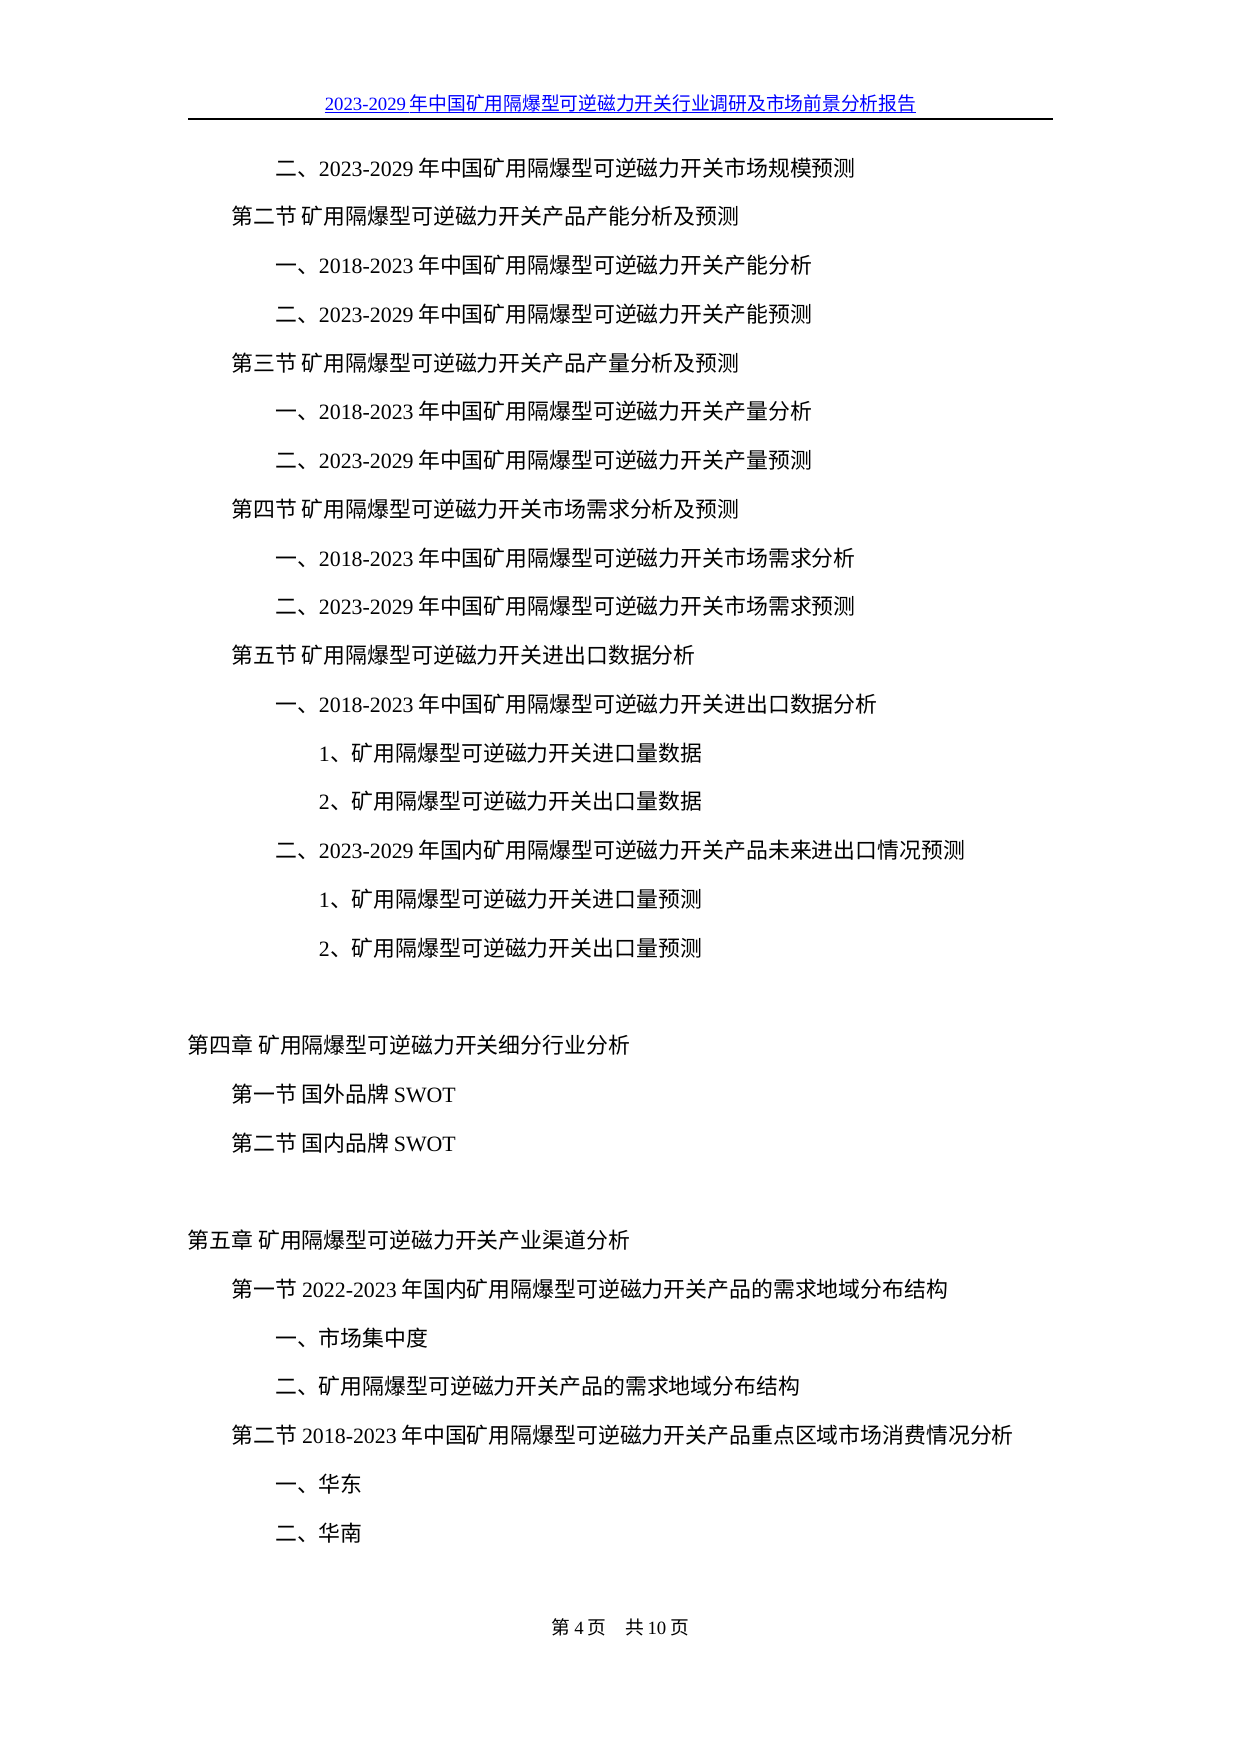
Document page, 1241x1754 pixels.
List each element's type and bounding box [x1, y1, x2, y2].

text [187, 150, 1053, 1548]
